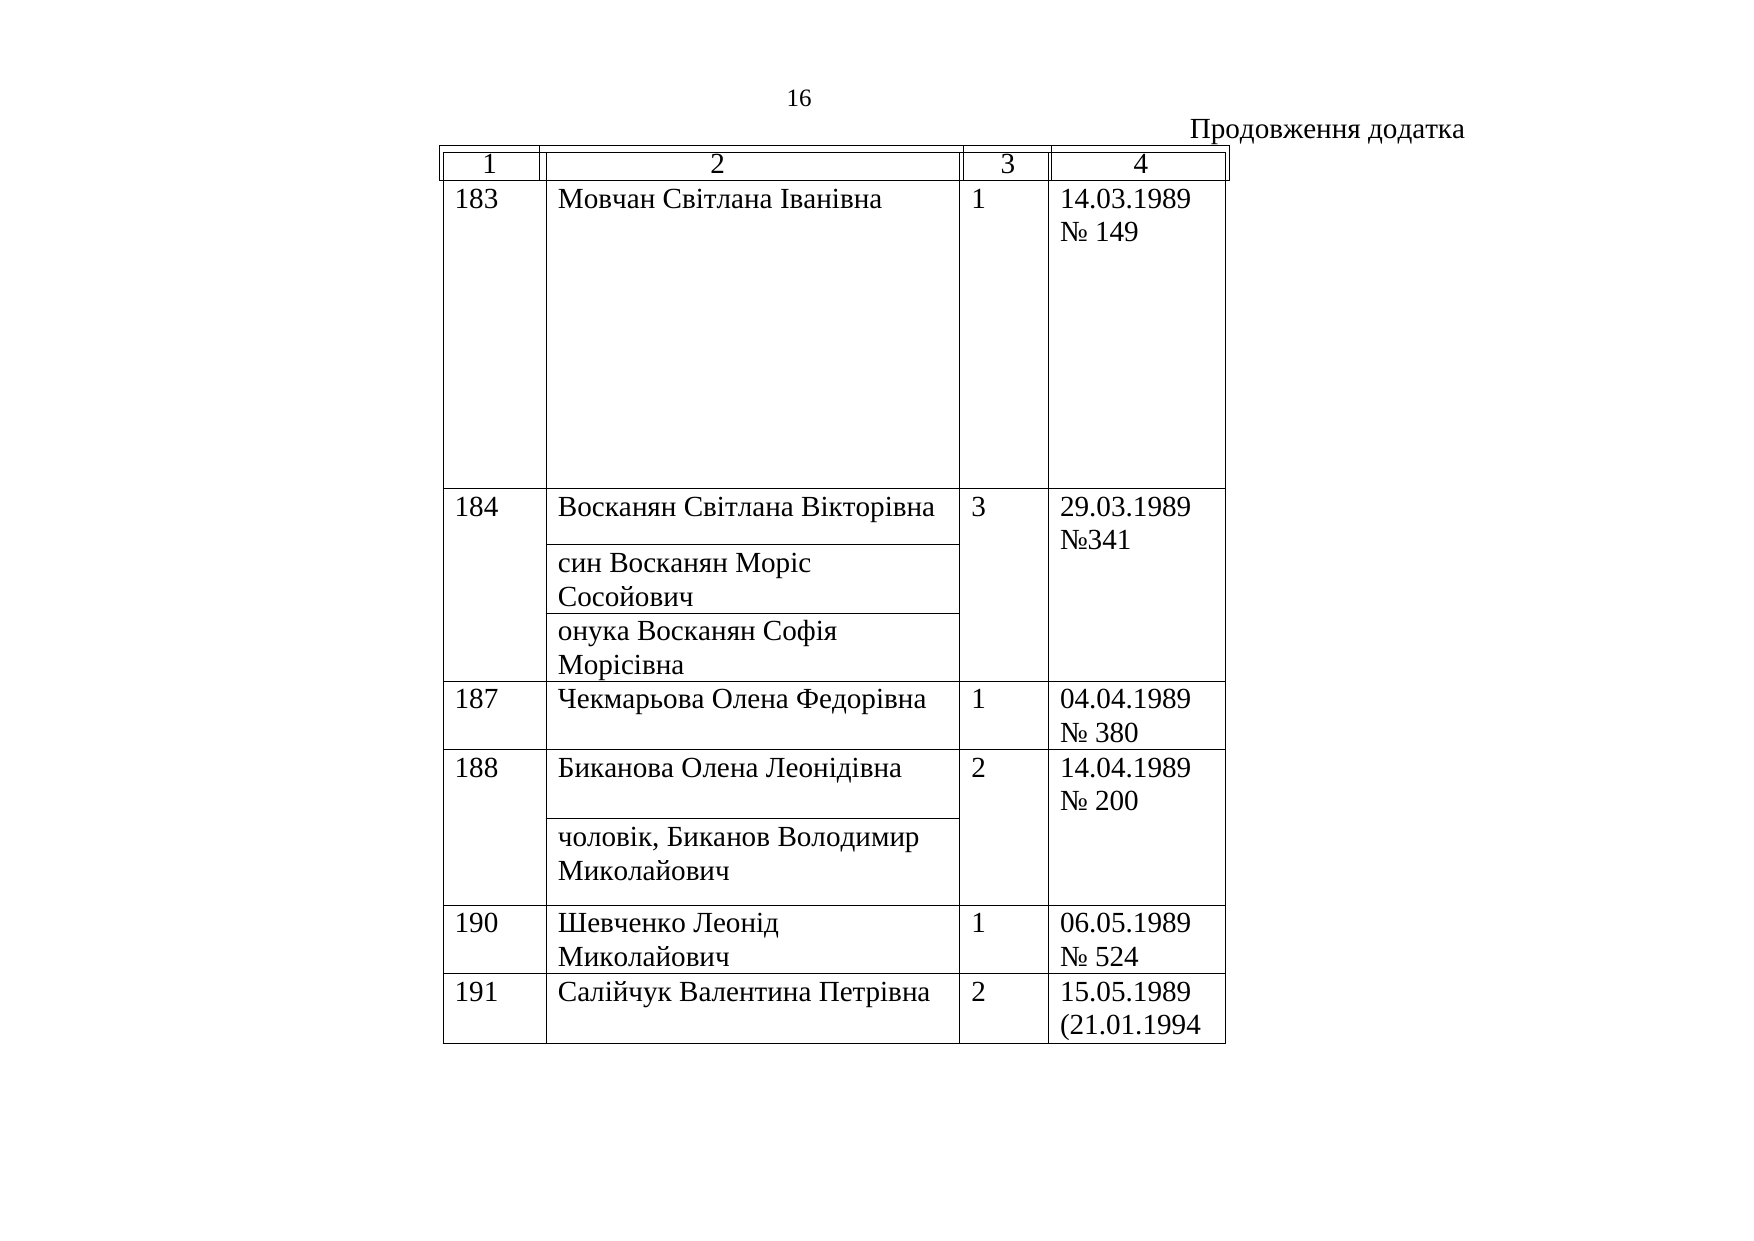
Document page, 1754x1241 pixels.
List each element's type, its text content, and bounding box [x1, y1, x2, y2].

table_cell Биканова Олена Леонідівна [547, 750, 959, 818]
table_cell 1 [964, 153, 1048, 180]
table_cell 04.04.1989 № 380 [1049, 682, 1225, 749]
table_cell онука Восканян Софія Морісівна [547, 614, 959, 681]
table_cell 3 [960, 489, 1048, 681]
table_cell [444, 750, 546, 904]
table_cell Мовчан Світлана Іванівна [547, 181, 959, 488]
table_cell 2 [960, 974, 1048, 1043]
table_cell [540, 153, 546, 180]
table_cell 1 [960, 181, 1048, 488]
table_cell [444, 682, 546, 749]
table_cell чоловік, Биканов Володимир Миколайович [547, 819, 959, 904]
table_cell 14.03.1989 № 149 [1049, 181, 1225, 488]
table_cell [444, 489, 546, 681]
table_cell 14.04.1989 № 200 [1049, 750, 1225, 904]
table_cell Мовчан Світлана Іванівна [547, 153, 959, 180]
table_cell Чекмарьова Олена Федорівна [547, 682, 959, 749]
table_cell 2 [960, 750, 1048, 904]
table_cell [444, 906, 546, 973]
table_cell [444, 181, 546, 488]
table_cell Восканян Світлана Вікторівна [547, 489, 959, 544]
table_cell [444, 153, 539, 180]
table_cell 1 [960, 906, 1048, 973]
table_cell 29.03.1989 №341 [1049, 489, 1225, 681]
table_cell 06.05.1989 № 524 [1049, 906, 1225, 973]
table_cell Шевченко Леонід Миколайович [547, 906, 959, 973]
table_cell 1 [960, 682, 1048, 749]
table_cell [444, 974, 546, 1043]
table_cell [1049, 974, 1225, 1043]
table_cell Салійчук Валентина Петрівна [547, 974, 959, 1043]
table_cell син Восканян Моріс Сосойович [547, 545, 959, 612]
table_cell 14.03.1989 № 149 [1052, 153, 1225, 180]
